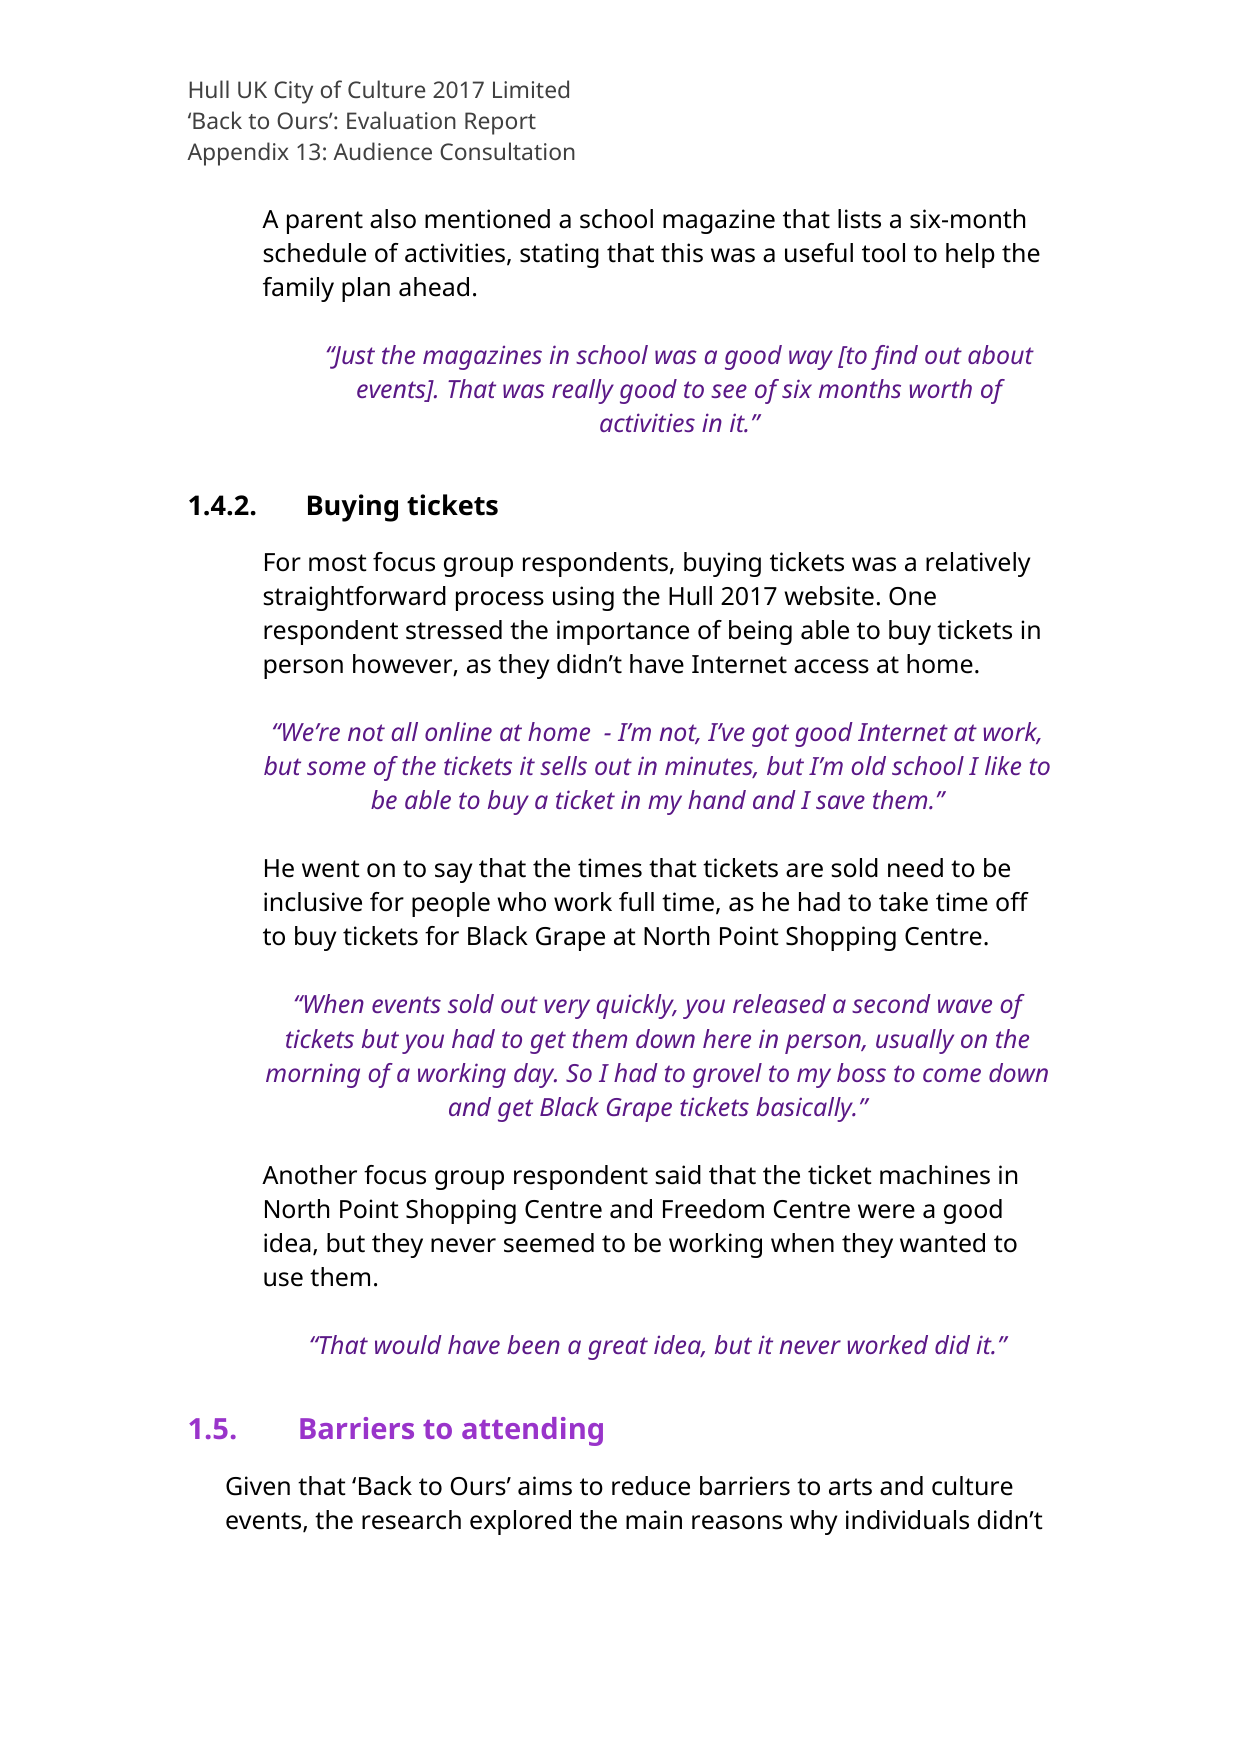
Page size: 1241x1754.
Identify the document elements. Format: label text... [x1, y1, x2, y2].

text Another focus group respondent said that the ticket machines in North Point Shopping Centre and Freedom Centre were a good idea, but they never seemed to be working when they wanted to use them. [262, 1157, 1053, 1294]
subtitle Buying tickets [187, 487, 1053, 523]
text “Just the magazines in school was a good way [to find out about events]. That was really good to see of six months worth of activities in it.” [305, 338, 1053, 440]
text He went on to say that the times that tickets are sold need to be inclusive for people who work full time, as he had to take time off to buy tickets for Black Grape at North Point Shopping Centre. [262, 851, 1053, 953]
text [225, 1469, 1053, 1537]
text “That would have been a great idea, but it never worked did it.” [262, 1328, 1053, 1362]
subtitle Barriers to attending [187, 1408, 1053, 1448]
text A parent also mentioned a school magazine that lists a six-month schedule of activities, stating that this was a useful tool to help the family plan ahead. [262, 202, 1053, 304]
text “We’re not all online at home - I’m not, I’ve got good Internet at work, but some of the tickets it sells out in minutes, but I’m old school I like to be able to buy a ticket in my hand and I save them.” [262, 715, 1053, 817]
text For most focus group respondents, buying tickets was a relatively straightforward process using the Hull 2017 website. One respondent stressed the importance of being able to buy tickets in person however, as they didn’t have Internet access at home. [262, 544, 1053, 681]
text “When events sold out very quickly, you released a second wave of tickets but you had to get them down here in person, usually on the morning of a working day. So I had to grovel to my boss to come down and get Black Grape tickets basically.” [262, 987, 1053, 1123]
